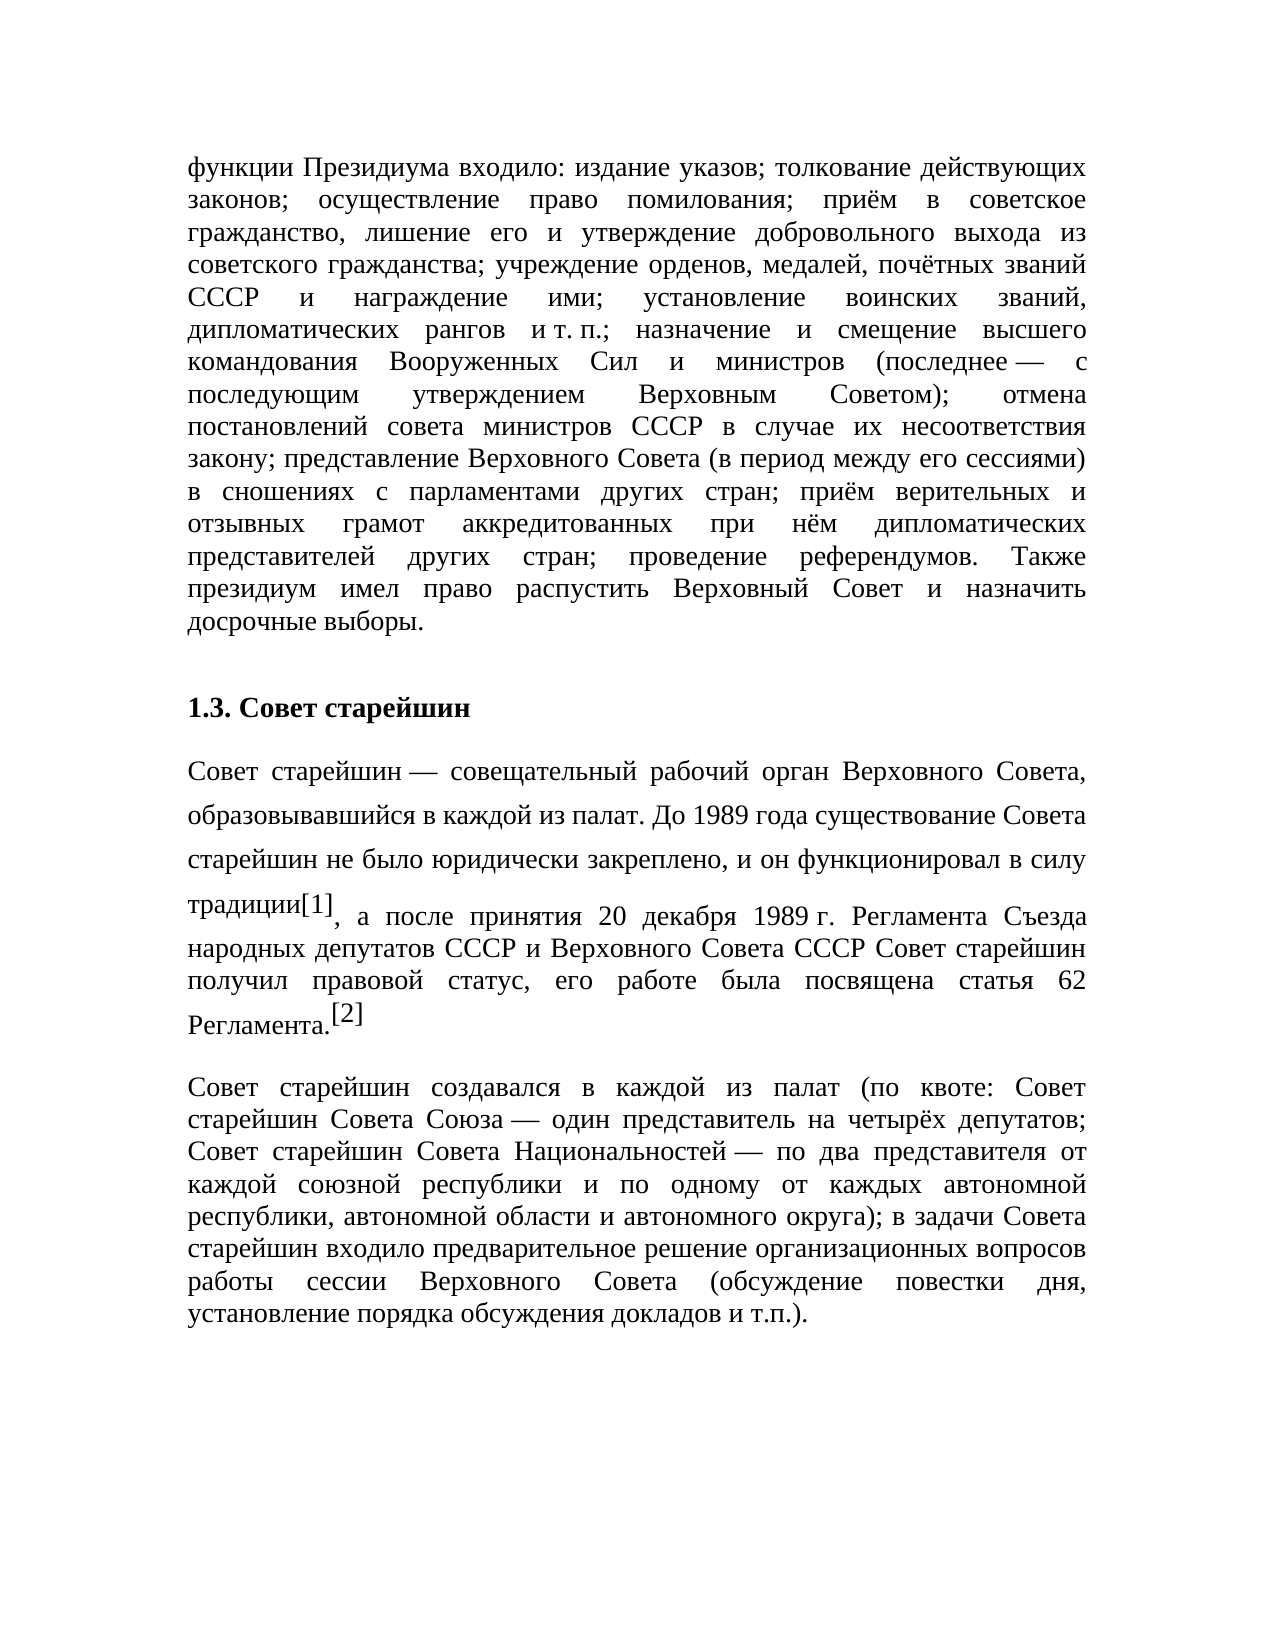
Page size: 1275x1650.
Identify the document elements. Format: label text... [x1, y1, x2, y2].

text Совет старейшин создавался в каждой из палат (по квоте: Совет старейшин Совета Союза — один представитель на четырёх депутатов; Совет старейшин Совета Национальностей — по два представителя от каждой союзной республики и по одному от каждых автономной республики, автономной области и автономного округа); в задачи Совета старейшин входило предварительное решение организационных вопросов работы сессии Верховного Совета (обсуждение повестки дня, установление порядка обсуждения докладов и т.п.). [187, 1069, 1087, 1329]
text Совет старейшин — совещательный рабочий орган Верховного Совета, образовывавшийся в каждой из палат. До 1989 года существование Совета старейшин не было юридически закреплено, и он функционировал в силу традиции[1], а после принятия 20 декабря 1989 г. Регламента Съезда народных депутатов СССР и Верховного Совета СССР Совет старейшин получил правовой статус, его работе была посвящена статья 62 Регламента.[2] [187, 753, 1087, 1040]
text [187, 150, 1087, 636]
list 1.3. Совет старейшин [187, 690, 1087, 724]
